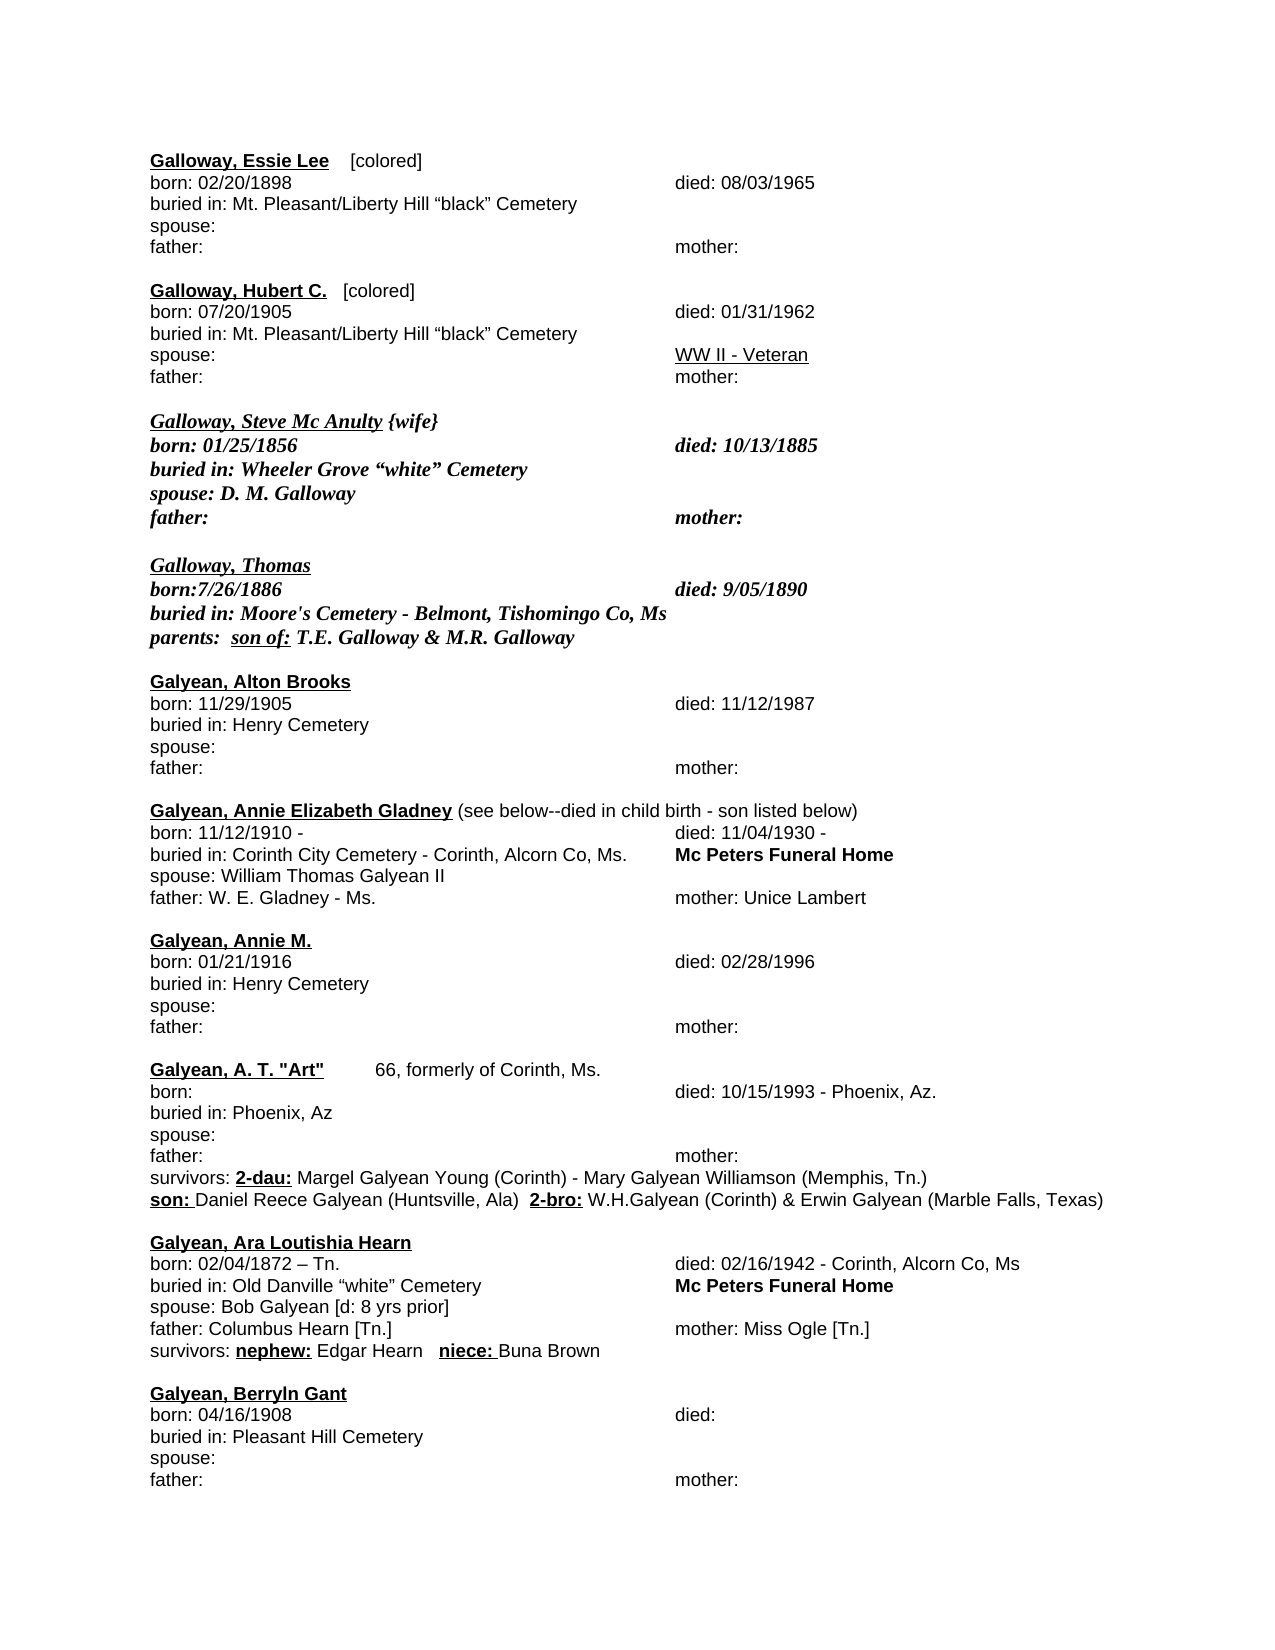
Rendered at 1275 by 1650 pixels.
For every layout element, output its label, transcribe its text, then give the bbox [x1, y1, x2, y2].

text Galloway, Thomas [150, 553, 1125, 577]
text spouse: father: mother: [150, 736, 1125, 779]
text survivors: nephew: Edgar Hearn niece: Buna Brown [150, 1339, 1125, 1361]
text survivors: 2-dau: Margel Galyean Young (Corinth) - Mary Galyean Williamson (Memphis, Tn.) [150, 1167, 1125, 1188]
text spouse: D. M. Galloway [150, 481, 1125, 505]
text buried in: Henry Cemetery [150, 714, 1125, 736]
text parents: son of: T.E. Galloway & M.R. Galloway [150, 625, 1125, 649]
text father: mother: [150, 1145, 1125, 1167]
text spouse: [150, 1124, 1125, 1145]
text Galloway, Steve Mc Anulty {wife} [150, 409, 1125, 433]
text son: Daniel Reece Galyean (Huntsville, Ala) 2-bro: W.H.Galyean (Corinth) & Erwin Galyean (Marble Falls, Texas) [150, 1188, 1125, 1210]
text Galyean, Annie M. [150, 930, 1125, 951]
text spouse: [150, 1447, 1125, 1469]
text buried in: Corinth City Cemetery - Corinth, Alcorn Co, Ms. Mc Peters Funeral Home [150, 843, 1125, 865]
text buried in: Pleasant Hill Cemetery [150, 1426, 1125, 1447]
text father: Columbus Hearn [Tn.] mother: Miss Ogle [Tn.] [150, 1318, 1125, 1339]
text spouse: William Thomas Galyean II [150, 865, 1125, 887]
text buried in: Mt. Pleasant/Liberty Hill “black” Cemetery [150, 193, 1125, 215]
text spouse: father: mother: [150, 215, 1125, 258]
text born: 02/20/1898 died: 08/03/1965 [150, 172, 1125, 193]
text born: 01/25/1856 died: 10/13/1885 [150, 433, 1125, 457]
text Galloway, Essie Lee [colored] [150, 150, 1125, 172]
text buried in: Wheeler Grove “white” Cemetery [150, 457, 1125, 481]
text Galyean, A. T. "Art" 66, formerly of Corinth, Ms. [150, 1059, 1125, 1081]
text father: mother: [150, 505, 1125, 529]
text born: 11/12/1910 - died: 11/04/1930 - [150, 822, 1125, 843]
text born:7/26/1886 died: 9/05/1890 [150, 577, 1125, 601]
text Galloway, Hubert C. [colored] [150, 279, 1125, 301]
text spouse: Bob Galyean [d: 8 yrs prior] [150, 1296, 1125, 1318]
text buried in: Phoenix, Az [150, 1102, 1125, 1124]
text born: 07/20/1905 died: 01/31/1962 [150, 301, 1125, 322]
text born: 01/21/1916 died: 02/28/1996 [150, 951, 1125, 973]
text father: mother: [150, 1469, 1125, 1490]
text spouse: WW II - Veteran father: mother: [150, 344, 1125, 387]
text Galyean, Annie Elizabeth Gladney (see below--died in child birth - son listed below) [150, 800, 1125, 822]
text buried in: Mt. Pleasant/Liberty Hill “black” Cemetery [150, 322, 1125, 344]
text born: died: 10/15/1993 - Phoenix, Az. [150, 1081, 1125, 1102]
text Galyean, Alton Brooks [150, 671, 1125, 692]
text born: 04/16/1908 died: [150, 1404, 1125, 1426]
text spouse: father: mother: [150, 994, 1125, 1037]
text buried in: Henry Cemetery [150, 973, 1125, 994]
text Galyean, Berryln Gant [150, 1382, 1125, 1404]
text Galyean, Ara Loutishia Hearn [150, 1232, 1125, 1253]
text born: 11/29/1905 died: 11/12/1987 [150, 692, 1125, 714]
text father: W. E. Gladney - Ms. mother: Unice Lambert [150, 887, 1125, 908]
text buried in: Moore's Cemetery - Belmont, Tishomingo Co, Ms [150, 601, 1125, 625]
text born: 02/04/1872 – Tn. died: 02/16/1942 - Corinth, Alcorn Co, Ms [150, 1253, 1125, 1275]
text buried in: Old Danville “white” Cemetery Mc Peters Funeral Home [150, 1275, 1125, 1296]
